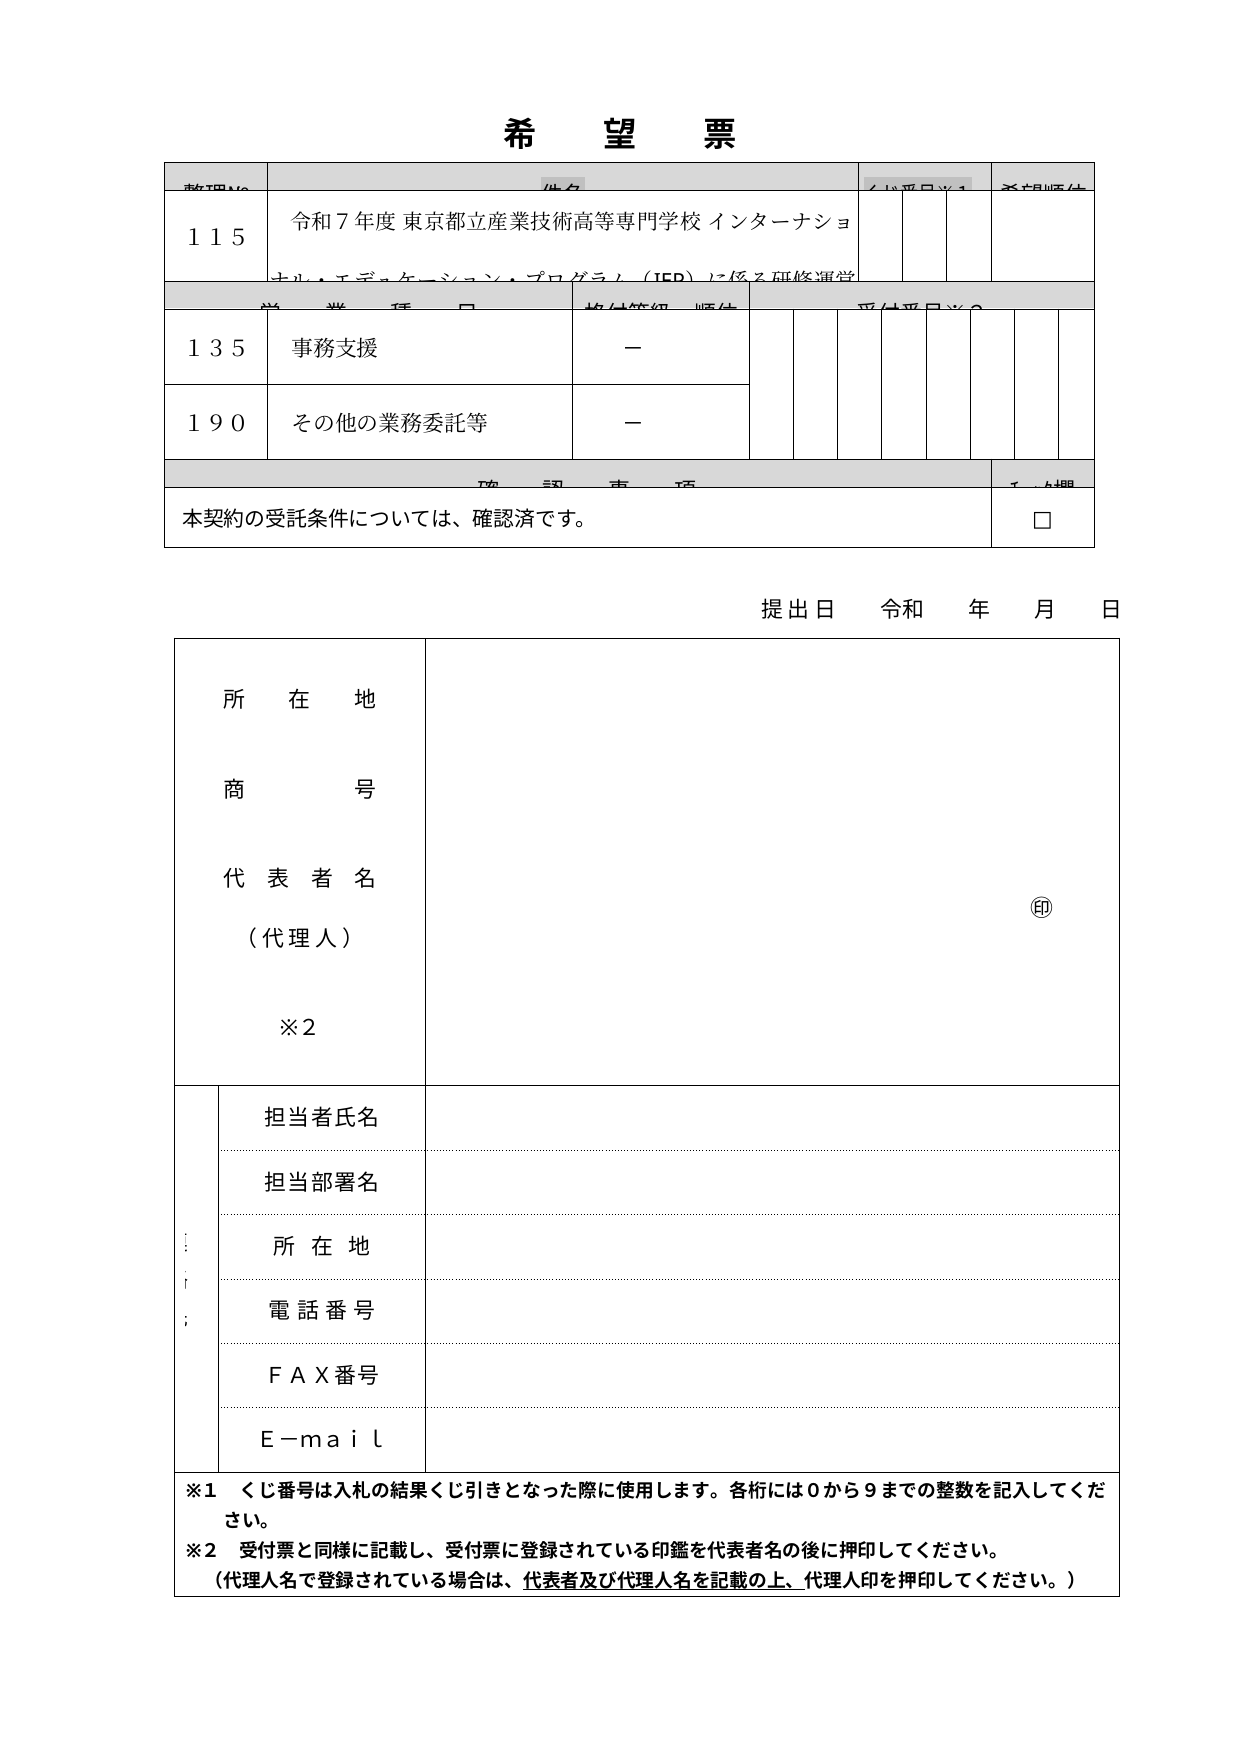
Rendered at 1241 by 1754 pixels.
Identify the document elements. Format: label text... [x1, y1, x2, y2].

table_cell □ [992, 488, 1094, 547]
table_cell [1015, 310, 1058, 458]
table_header 所 在 地 商 号 代 表 者 名 （ 代 理 人 ） ※２ [175, 639, 425, 1085]
table_cell ﾁｪｯｸ欄 [992, 460, 1094, 487]
table_header 希望順位 [992, 163, 1094, 190]
table_cell 格付等級・順位 [573, 282, 749, 308]
table_cell 担当者氏名 [219, 1086, 425, 1150]
table_cell [903, 191, 946, 281]
table_cell [426, 1086, 1119, 1150]
table_cell － [573, 385, 749, 458]
table_cell その他の業務委託等 [268, 385, 572, 458]
table_cell ※１ くじ番号は入札の結果くじ引きとなった際に使用します。各桁には０から９までの整数を記入してください。 ※２ 受付票と同様に記載し、受付票に登録されている印鑑を代表者名の後に押印してください。 （代理人名で登録されている場合は、代表者及び代理人名を記載の上、代理人印を押印してください。） [175, 1473, 1119, 1596]
table_cell 営 業 種 目 [165, 282, 572, 308]
table_cell [947, 191, 991, 281]
table_cell [426, 1150, 1119, 1214]
table_header 件名 [268, 163, 858, 190]
table_cell １１５ [165, 191, 267, 281]
table_cell [927, 310, 970, 458]
table_header くじ番号※１ [859, 163, 991, 190]
table_cell [426, 1214, 1119, 1278]
table_cell 受付番号※２ [750, 282, 1094, 308]
text 希 望 票 [118, 102, 1122, 162]
table_cell [794, 310, 837, 458]
table_cell 確 認 事 項 [165, 460, 991, 487]
table_cell ＦＡＸ番号 [219, 1343, 425, 1407]
table_cell [838, 310, 881, 458]
table_header 整理№ [165, 163, 267, 190]
table_cell Ｅ－ｍａｉｌ [219, 1407, 425, 1472]
table_cell １３５ [165, 310, 267, 383]
table_cell [426, 1343, 1119, 1407]
table_cell － [573, 310, 749, 383]
table_cell 令和７年度 東京都立産業技術高等専門学校 インターナショナル・エデュケーション・プログラム（IEP）に係る研修運営業務委託（長期継続契約） [268, 191, 858, 281]
table_cell 所在地 [219, 1214, 425, 1278]
table_cell 本契約の受託条件については、確認済です。 （受託条件のうち、提示が必要な資格等の証明書類については、入札当日に提出します。） [165, 488, 991, 547]
table_cell [859, 191, 902, 281]
table_cell １９０ [165, 385, 267, 458]
table_cell [426, 1279, 1119, 1343]
table_cell [1059, 310, 1094, 458]
table_cell [882, 310, 926, 458]
table_cell 事務支援 [268, 310, 572, 383]
table_cell [971, 310, 1014, 458]
table_cell 電話番号 [219, 1279, 425, 1343]
table_cell [992, 191, 1094, 281]
table_cell 担当部署名 [219, 1150, 425, 1214]
text 提 出 日 令和 年 月 日 [118, 578, 1122, 637]
table_header ㊞ [426, 639, 1119, 1085]
table_cell 連絡先 [175, 1086, 218, 1472]
table_cell [426, 1407, 1119, 1472]
table_cell [750, 310, 793, 458]
